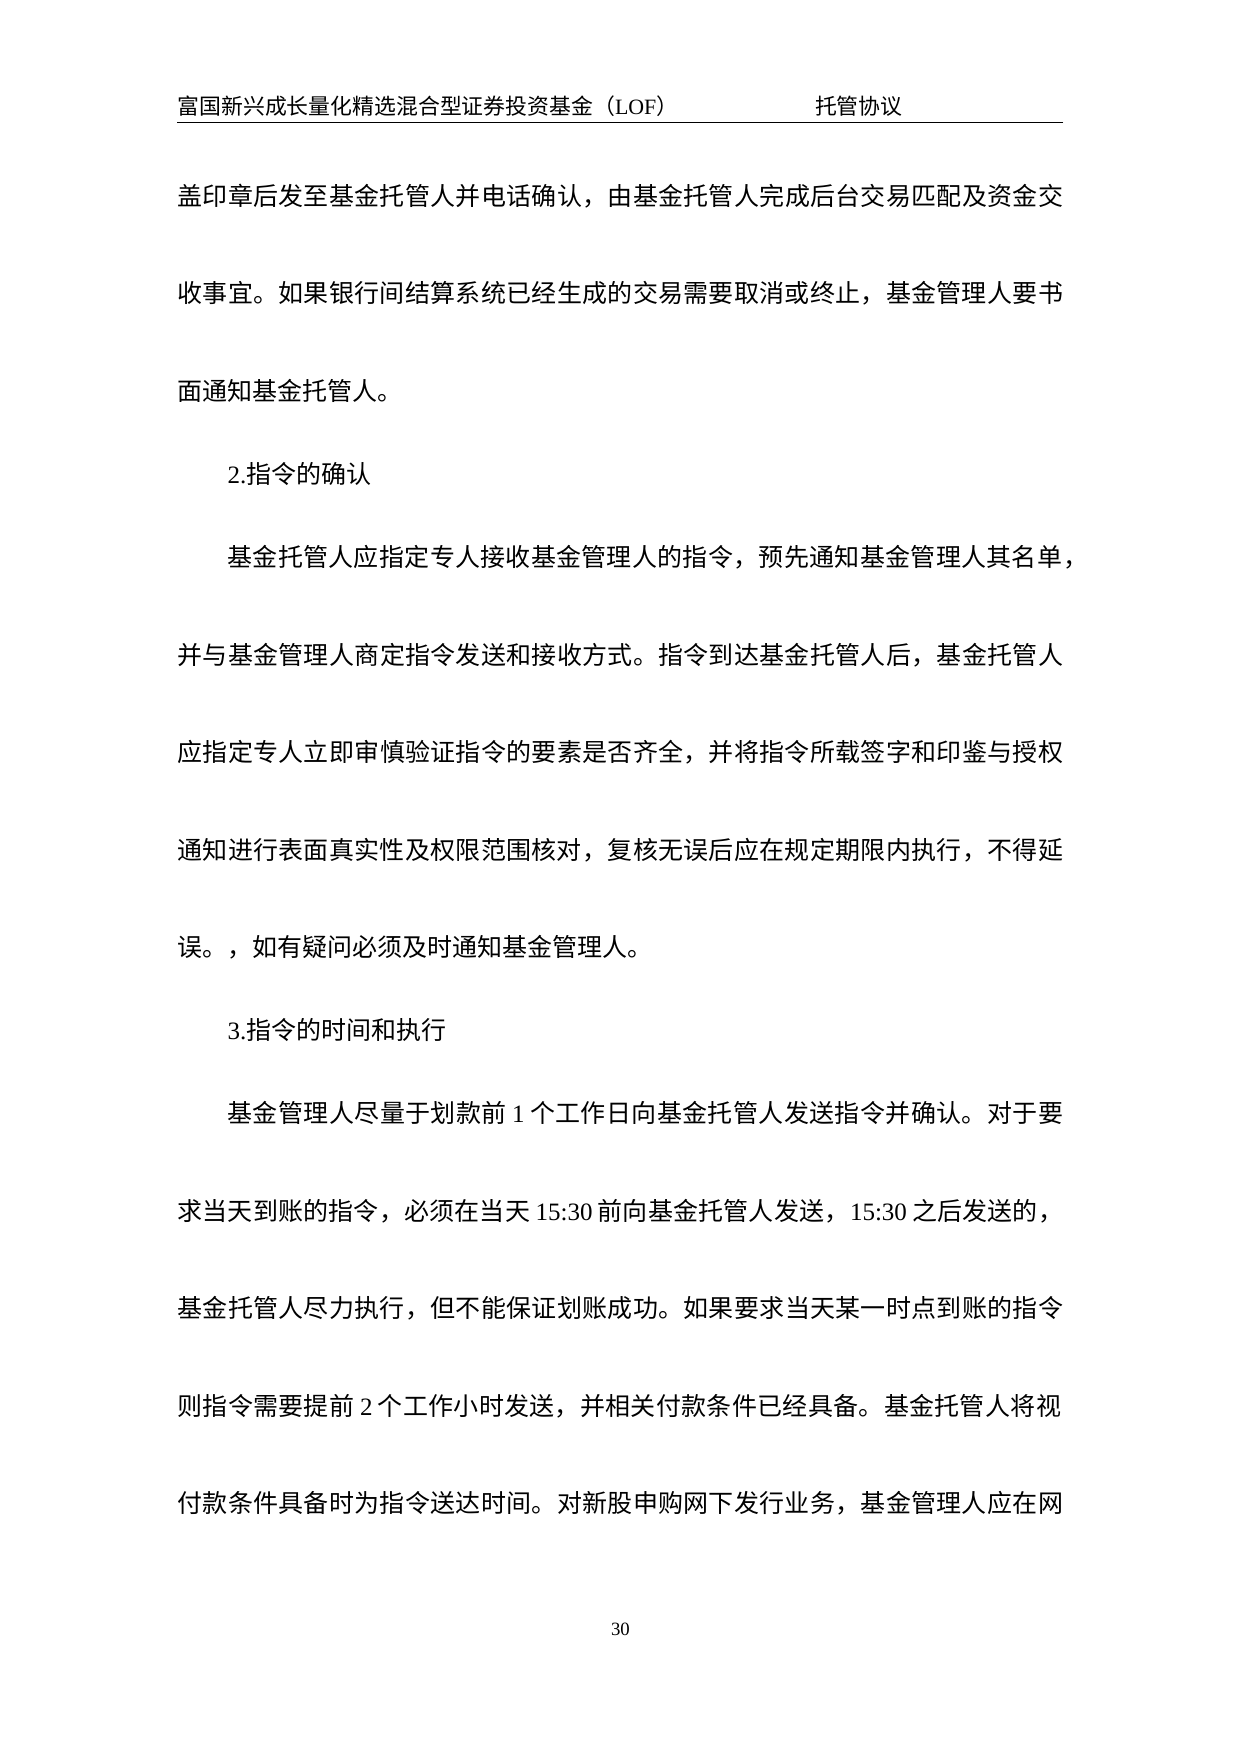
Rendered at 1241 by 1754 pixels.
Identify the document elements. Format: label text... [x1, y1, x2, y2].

text 3.指令的时间和执行 [177, 996, 1063, 1061]
text 基金托管人应指定专人接收基金管理人的指令，预先通知基金管理人其名单，并与基金管理人商定指令发送和接收方式。指令到达基金托管人后，基金托管人应指定专人立即审慎验证指令的要素是否齐全，并将指令所载签字和印鉴与授权通知进行表面真实性及权限范围核对，复核无误后应在规定期限内执行，不得延误。，如有疑问必须及时通知基金管理人。 [177, 523, 1063, 978]
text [177, 162, 1063, 422]
text 2.指令的确认 [177, 440, 1063, 505]
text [177, 1079, 1063, 1534]
